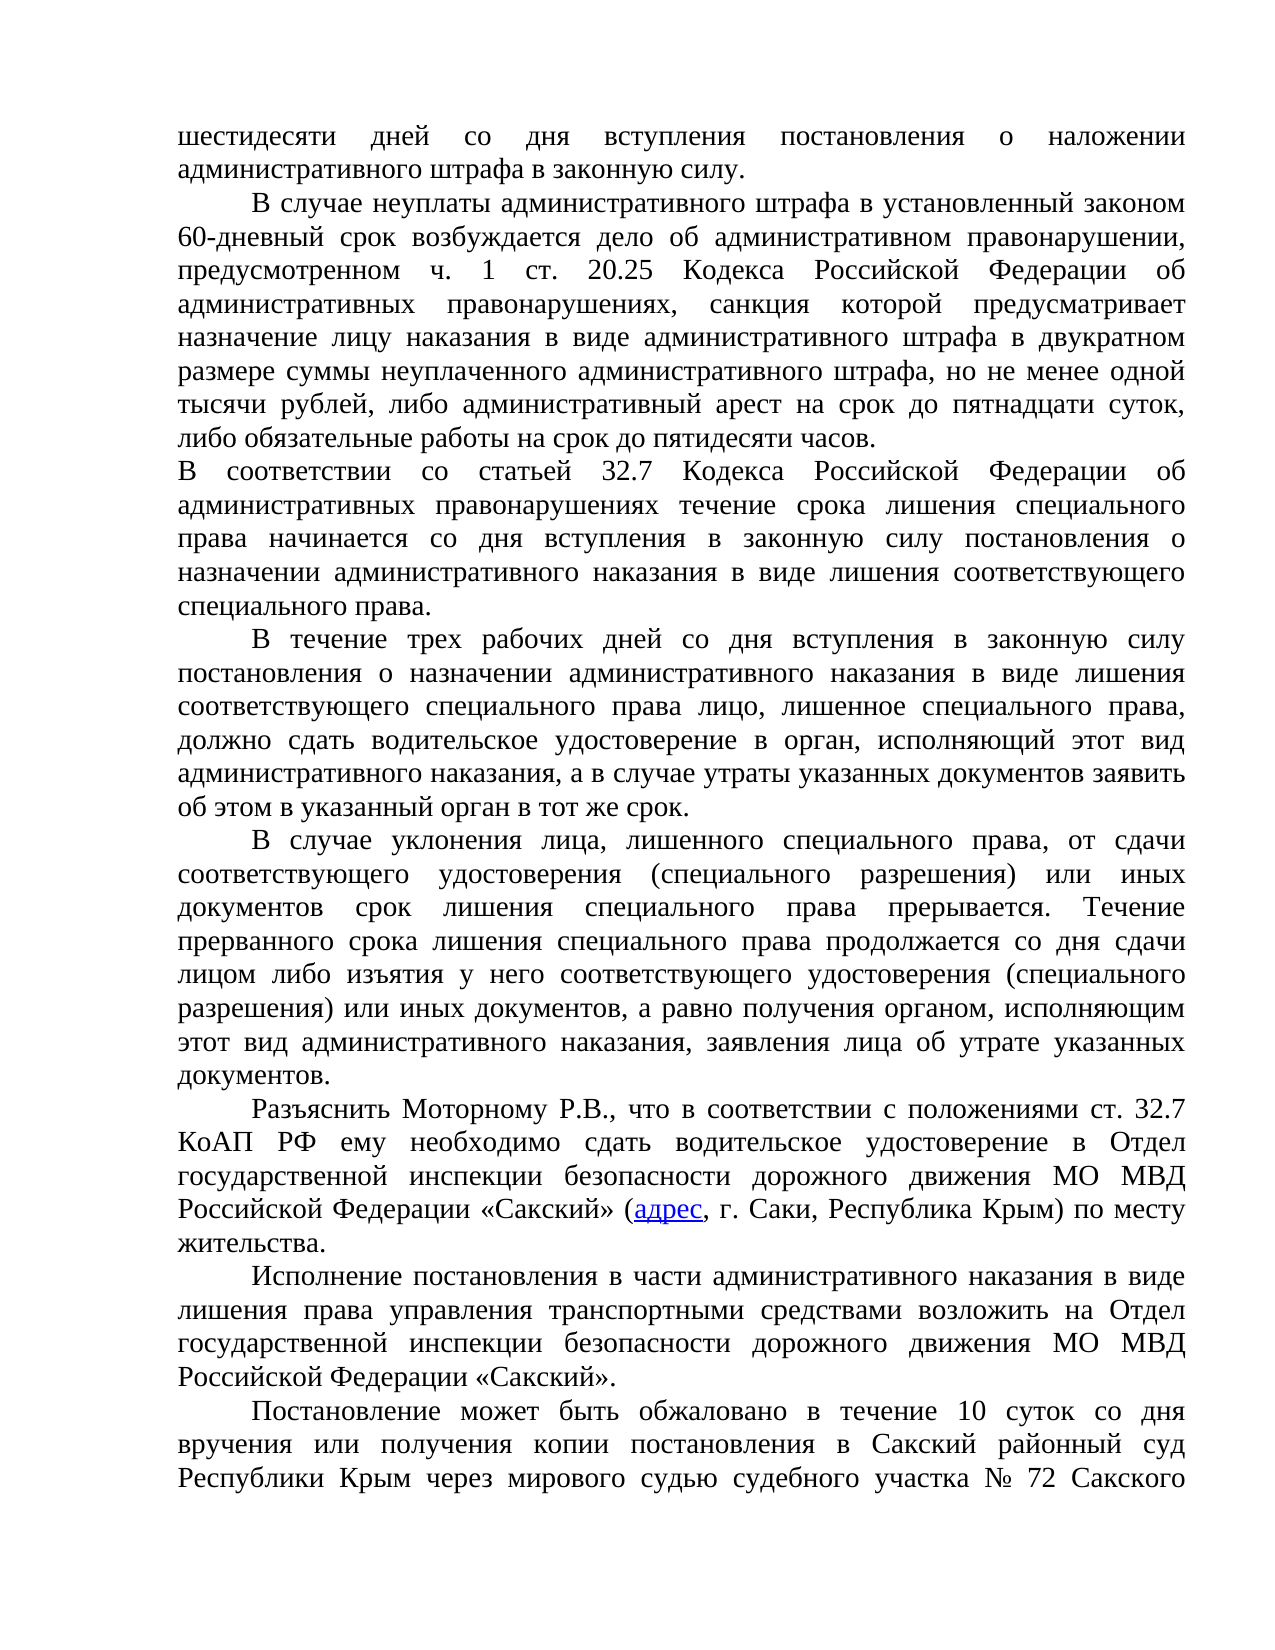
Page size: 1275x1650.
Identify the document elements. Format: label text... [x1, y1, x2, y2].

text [177, 1393, 1186, 1493]
text В случае уклонения лица, лишенного специального права, от сдачи соответствующего удостоверения (специального разрешения) или иных документов срок лишения специального права прерывается. Течение прерванного срока лишения специального права продолжается со дня сдачи лицом либо изъятия у него соответствующего удостоверения (специального разрешения) или иных документов, а равно получения органом, исполняющим этот вид административного наказания, заявления лица об утрате указанных документов. [177, 822, 1186, 1091]
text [177, 118, 1186, 185]
text В течение трех рабочих дней со дня вступления в законную силу постановления о назначении административного наказания в виде лишения соответствующего специального права лицо, лишенное специального права, должно сдать водительское удостоверение в орган, исполняющий этот вид административного наказания, а в случае утраты указанных документов заявить об этом в указанный орган в тот же срок. [177, 621, 1186, 822]
text Исполнение постановления в части административного наказания в виде лишения права управления транспортными средствами возложить на Отдел государственной инспекции безопасности дорожного движения МО МВД Российской Федерации «Сакский». [177, 1258, 1186, 1393]
text Разъяснить Моторному Р.В., что в соответствии с положениями ст. 32.7 КоАП РФ ему необходимо сдать водительское удостоверение в Отдел государственной инспекции безопасности дорожного движения МО МВД Российской Федерации «Сакский» (адрес, г. Саки, Республика Крым) по месту жительства. [177, 1091, 1186, 1258]
text В соответствии со статьей 32.7 Кодекса Российской Федерации об административных правонарушениях течение срока лишения специального права начинается со дня вступления в законную силу постановления о назначении административного наказания в виде лишения соответствующего специального права. [177, 453, 1186, 621]
text В случае неуплаты административного штрафа в установленный законом 60-дневный срок возбуждается дело об административном правонарушении, предусмотренном ч. 1 ст. 20.25 Кодекса Российской Федерации об административных правонарушениях, санкция которой предусматривает назначение лицу наказания в виде административного штрафа в двукратном размере суммы неуплаченного административного штрафа, но не менее одной тысячи рублей, либо административный арест на срок до пятнадцати суток, либо обязательные работы на срок до пятидесяти часов. [177, 185, 1186, 453]
